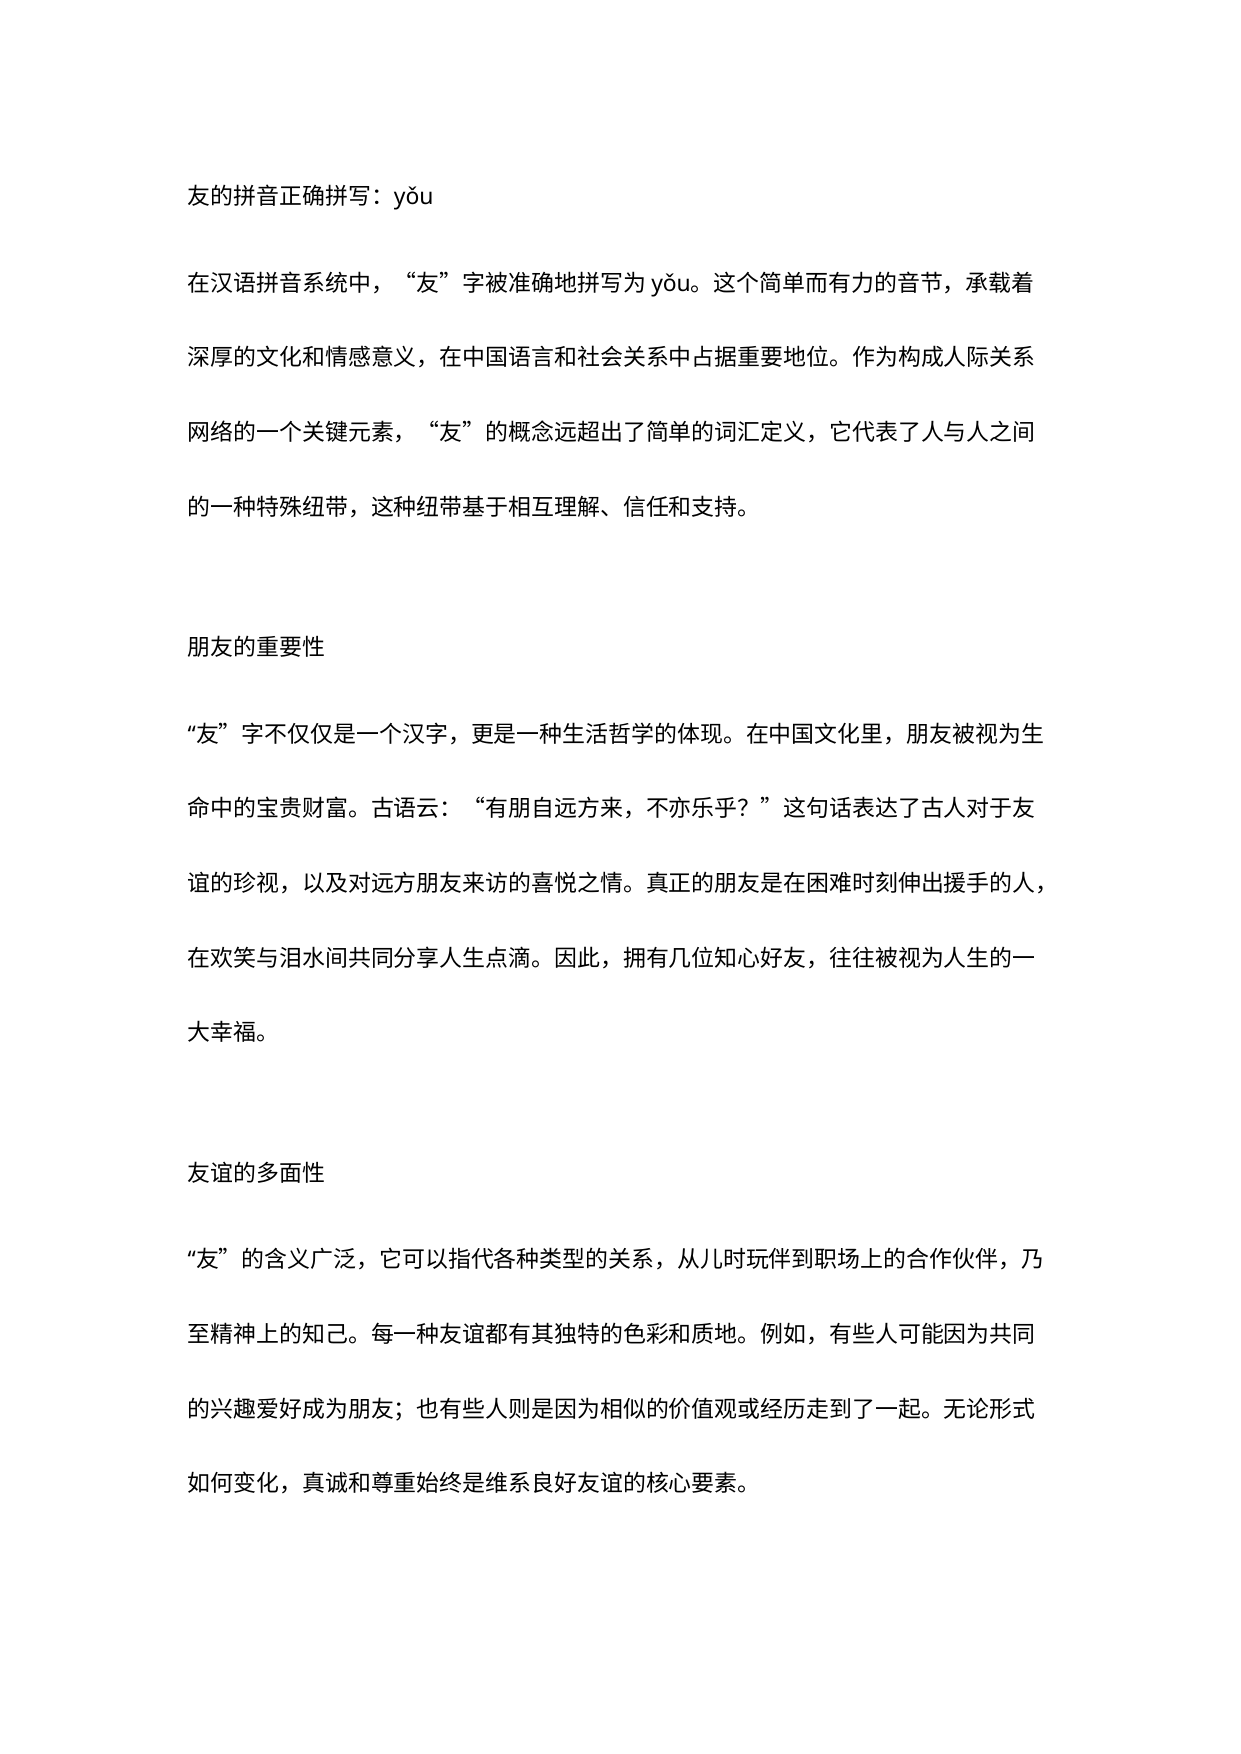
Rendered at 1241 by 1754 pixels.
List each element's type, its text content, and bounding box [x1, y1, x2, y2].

text 友的拼音正确拼写：yǒu [187, 162, 1053, 227]
text “友”字不仅仅是一个汉字，更是一种生活哲学的体现。在中国文化里，朋友被视为生命中的宝贵财富。古语云：“有朋自远方来，不亦乐乎？”这句话表达了古人对于友谊的珍视，以及对远方朋友来访的喜悦之情。真正的朋友是在困难时刻伸出援手的人，在欢笑与泪水间共同分享人生点滴。因此，拥有几位知心好友，往往被视为人生的一大幸福。 [187, 700, 1053, 1063]
text 朋友的重要性 [187, 613, 1053, 678]
text “友”的含义广泛，它可以指代各种类型的关系，从儿时玩伴到职场上的合作伙伴，乃至精神上的知己。每一种友谊都有其独特的色彩和质地。例如，有些人可能因为共同的兴趣爱好成为朋友；也有些人则是因为相似的价值观或经历走到了一起。无论形式如何变化，真诚和尊重始终是维系良好友谊的核心要素。 [187, 1225, 1053, 1514]
text 在汉语拼音系统中，“友”字被准确地拼写为 yǒu。这个简单而有力的音节，承载着深厚的文化和情感意义，在中国语言和社会关系中占据重要地位。作为构成人际关系网络的一个关键元素，“友”的概念远超出了简单的词汇定义，它代表了人与人之间的一种特殊纽带，这种纽带基于相互理解、信任和支持。 [187, 249, 1053, 538]
text 友谊的多面性 [187, 1139, 1053, 1204]
